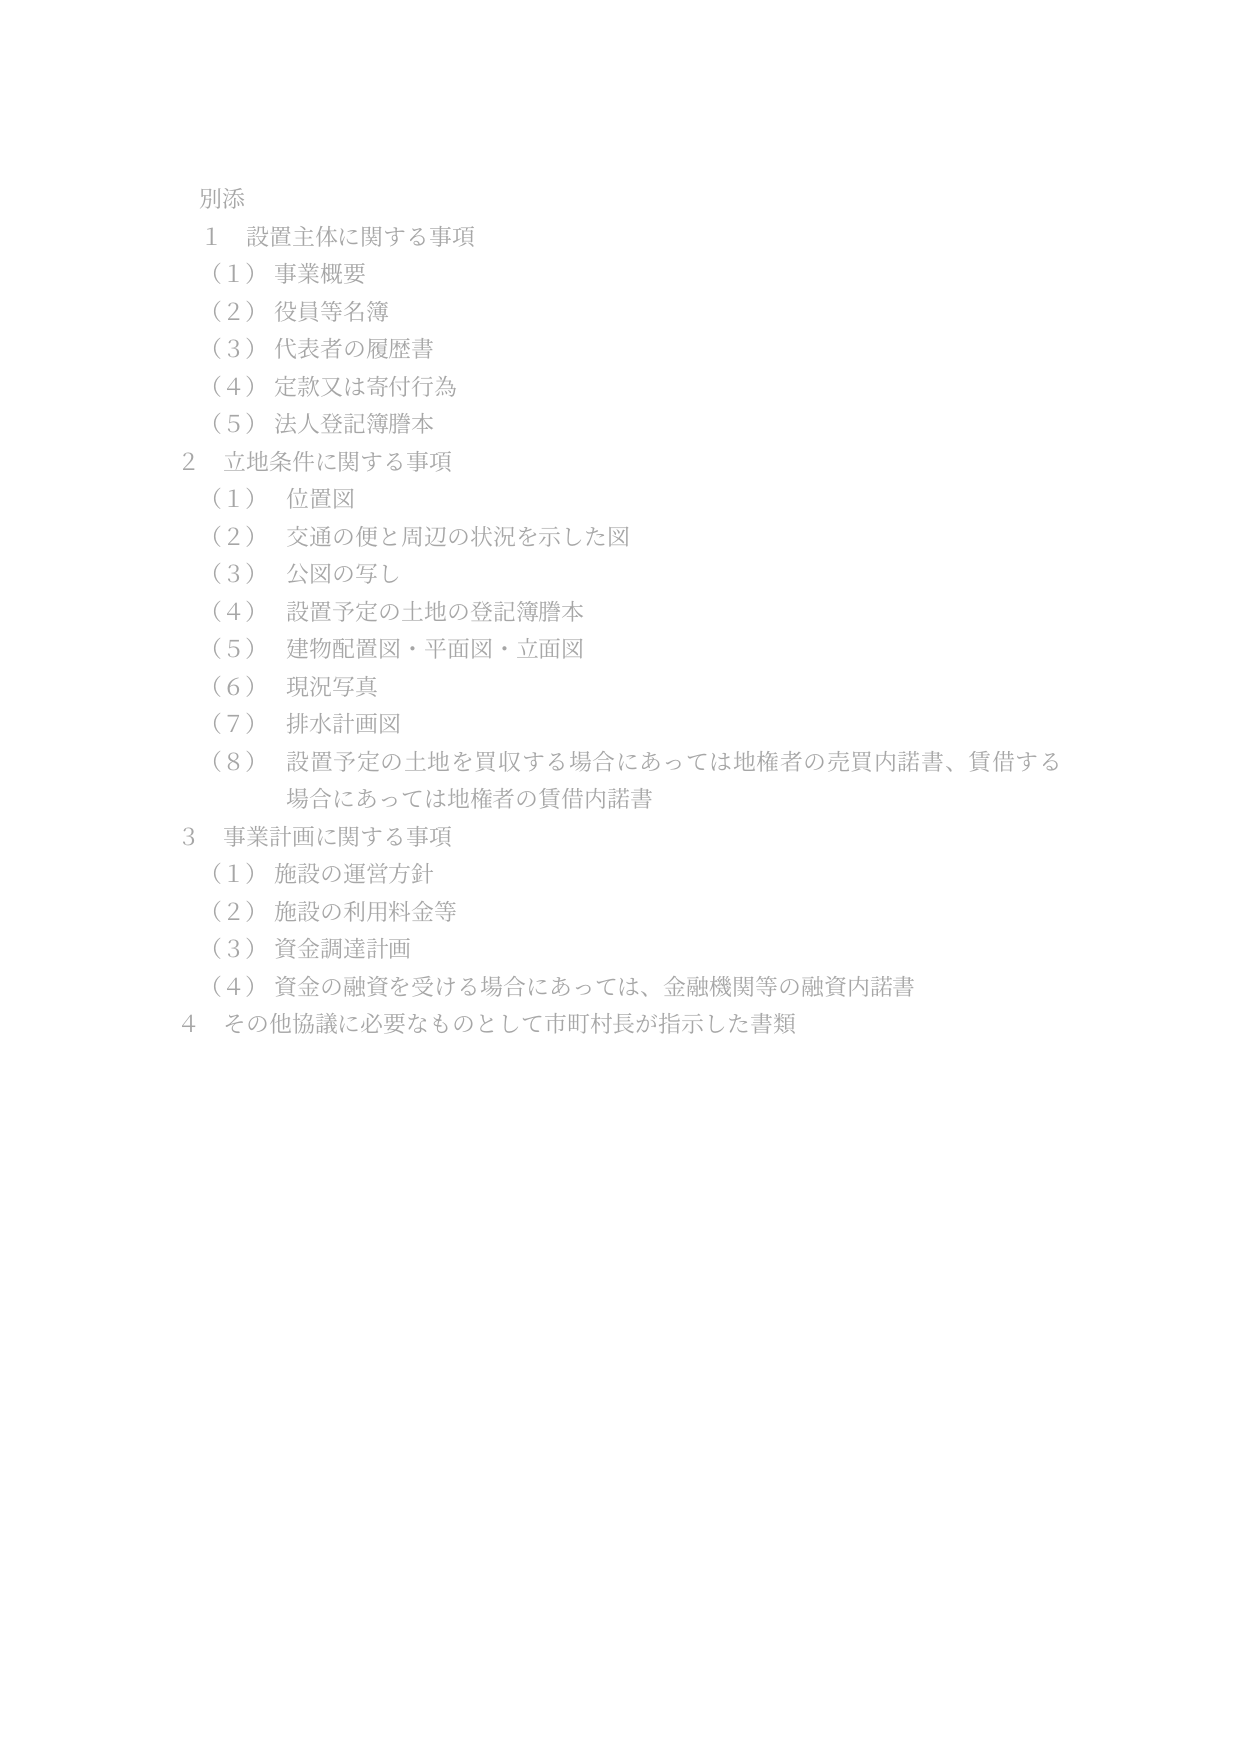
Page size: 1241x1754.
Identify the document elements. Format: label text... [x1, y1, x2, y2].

list 法人登記簿謄本 [199, 404, 1063, 442]
list 交通の便と周辺の状況を示した図 [199, 517, 1063, 554]
list 現況写真 [199, 667, 1063, 704]
list 資金の融資を受ける場合にあっては、金融機関等の融資内諾書 [199, 967, 1063, 1004]
text １ 設置主体に関する事項 [177, 217, 1063, 254]
text ２ 立地条件に関する事項 [177, 442, 1063, 479]
text 別添 [177, 179, 1063, 217]
list 排水計画図 [199, 704, 1063, 742]
list 施設の運営方針 [199, 854, 1063, 892]
list 位置図 [199, 479, 1063, 517]
list 設置予定の土地の登記簿謄本 [199, 592, 1063, 629]
list 施設の利用料金等 [199, 892, 1063, 929]
list 定款又は寄付行為 [199, 367, 1063, 404]
text ４ その他協議に必要なものとして市町村長が指示した書類 [177, 1004, 1063, 1042]
list 建物配置図・平面図・立面図 [199, 629, 1063, 667]
list 代表者の履歴書 [199, 329, 1063, 367]
list 資金調達計画 [199, 929, 1063, 967]
list 事業概要 [199, 254, 1063, 292]
text ３ 事業計画に関する事項 [177, 817, 1063, 854]
list 公図の写し [199, 554, 1063, 592]
list 設置予定の土地を買収する場合にあっては地権者の売買内諾書、賃借する場合にあっては地権者の賃借内諾書 [199, 742, 1063, 817]
list 役員等名簿 [199, 292, 1063, 329]
